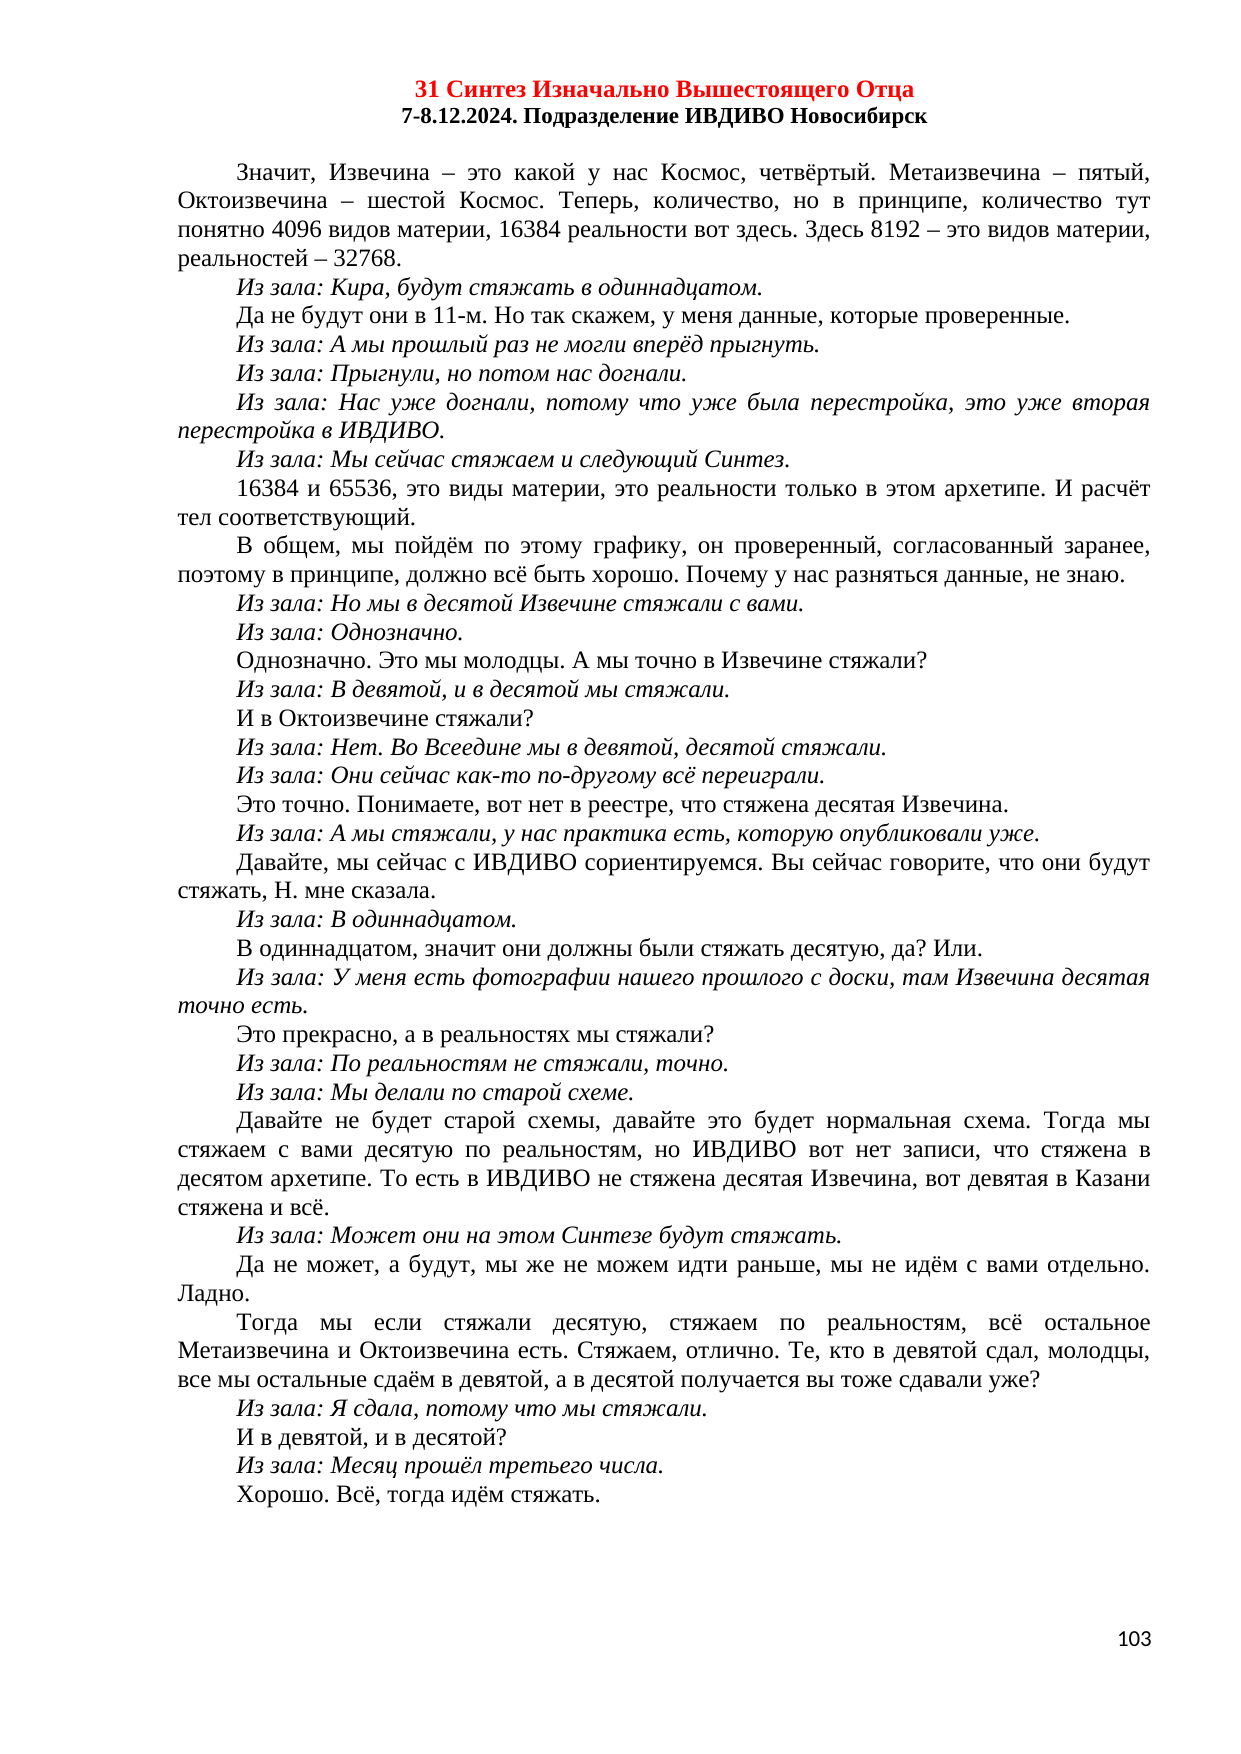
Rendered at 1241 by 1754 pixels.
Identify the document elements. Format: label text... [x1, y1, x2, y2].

text Из зала: Кира, будут стяжать в одиннадцатом. [177, 272, 1152, 301]
text Из зала: А мы прошлый раз не могли вперёд прыгнуть. [177, 329, 1152, 358]
text Однозначно. Это мы молодцы. А мы точно в Извечине стяжали? [177, 646, 1152, 674]
text Из зала: Прыгнули, но потом нас догнали. [177, 358, 1152, 387]
text Из зала: У меня есть фотографии нашего прошлого с доски, там Извечина десятая точно есть. [177, 962, 1152, 1019]
text Из зала: Мы сейчас стяжаем и следующий Синтез. [177, 444, 1152, 473]
text Да не будут они в 11-м. Но так скажем, у меня данные, которые проверенные. [177, 301, 1152, 329]
text Из зала: Но мы в десятой Извечине стяжали с вами. [177, 588, 1152, 617]
text И в девятой, и в десятой? [177, 1422, 1152, 1451]
text Из зала: Месяц прошёл третьего числа. [177, 1451, 1152, 1479]
text Из зала: Я сдала, потому что мы стяжали. [177, 1393, 1152, 1422]
text Это точно. Понимаете, вот нет в реестре, что стяжена десятая Извечина. [177, 789, 1152, 818]
text Давайте, мы сейчас с ИВДИВО сориентируемся. Вы сейчас говорите, что они будут стяжать, Н. мне сказала. [177, 847, 1152, 904]
text Из зала: Нет. Во Всеедине мы в девятой, десятой стяжали. [177, 732, 1152, 761]
text Из зала: А мы стяжали, у нас практика есть, которую опубликовали уже. [177, 818, 1152, 847]
text 16384 и 65536, это виды материи, это реальности только в этом архетипе. И расчёт тел соответствующий. [177, 473, 1152, 531]
text В одиннадцатом, значит они должны были стяжать десятую, да? Или. [177, 933, 1152, 962]
text Из зала: Однозначно. [177, 617, 1152, 646]
text Да не может, а будут, мы же не можем идти раньше, мы не идём с вами отдельно. Ладно. [177, 1249, 1152, 1307]
text Это прекрасно, а в реальностях мы стяжали? [177, 1019, 1152, 1048]
text Из зала: Они сейчас как-то по-другому всё переиграли. [177, 761, 1152, 789]
text И в Октоизвечине стяжали? [177, 703, 1152, 732]
text Хорошо. Всё, тогда идём стяжать. [177, 1479, 1152, 1508]
text Из зала: Нас уже догнали, потому что уже была перестройка, это уже вторая перестройка в ИВДИВО. [177, 387, 1152, 444]
text Из зала: По реальностям не стяжали, точно. [177, 1048, 1152, 1077]
text Давайте не будет старой схемы, давайте это будет нормальная схема. Тогда мы стяжаем с вами десятую по реальностям, но ИВДИВО вот нет записи, что стяжена в десятом архетипе. То есть в ИВДИВО не стяжена десятая Извечина, вот девятая в Казани стяжена и всё. [177, 1106, 1152, 1221]
text Тогда мы если стяжали десятую, стяжаем по реальностям, всё остальное Метаизвечина и Октоизвечина есть. Стяжаем, отлично. Те, кто в девятой сдал, молодцы, все мы остальные сдаём в девятой, а в десятой получается вы тоже сдавали уже? [177, 1307, 1152, 1393]
text Из зала: Мы делали по старой схеме. [177, 1077, 1152, 1106]
text В общем, мы пойдём по этому графику, он проверенный, согласованный заранее, поэтому в принципе, должно всё быть хорошо. Почему у нас разняться данные, не знаю. [177, 531, 1152, 588]
text Из зала: В девятой, и в десятой мы стяжали. [177, 674, 1152, 703]
text Значит, Извечина – это какой у нас Космос, четвёртый. Метаизвечина – пятый, Октоизвечина – шестой Космос. Теперь, количество, но в принципе, количество тут понятно 4096 видов материи, 16384 реальности вот здесь. Здесь 8192 – это видов материи, реальностей – 32768. [177, 157, 1152, 272]
text Из зала: В одиннадцатом. [177, 904, 1152, 933]
text Из зала: Может они на этом Синтезе будут стяжать. [177, 1221, 1152, 1249]
